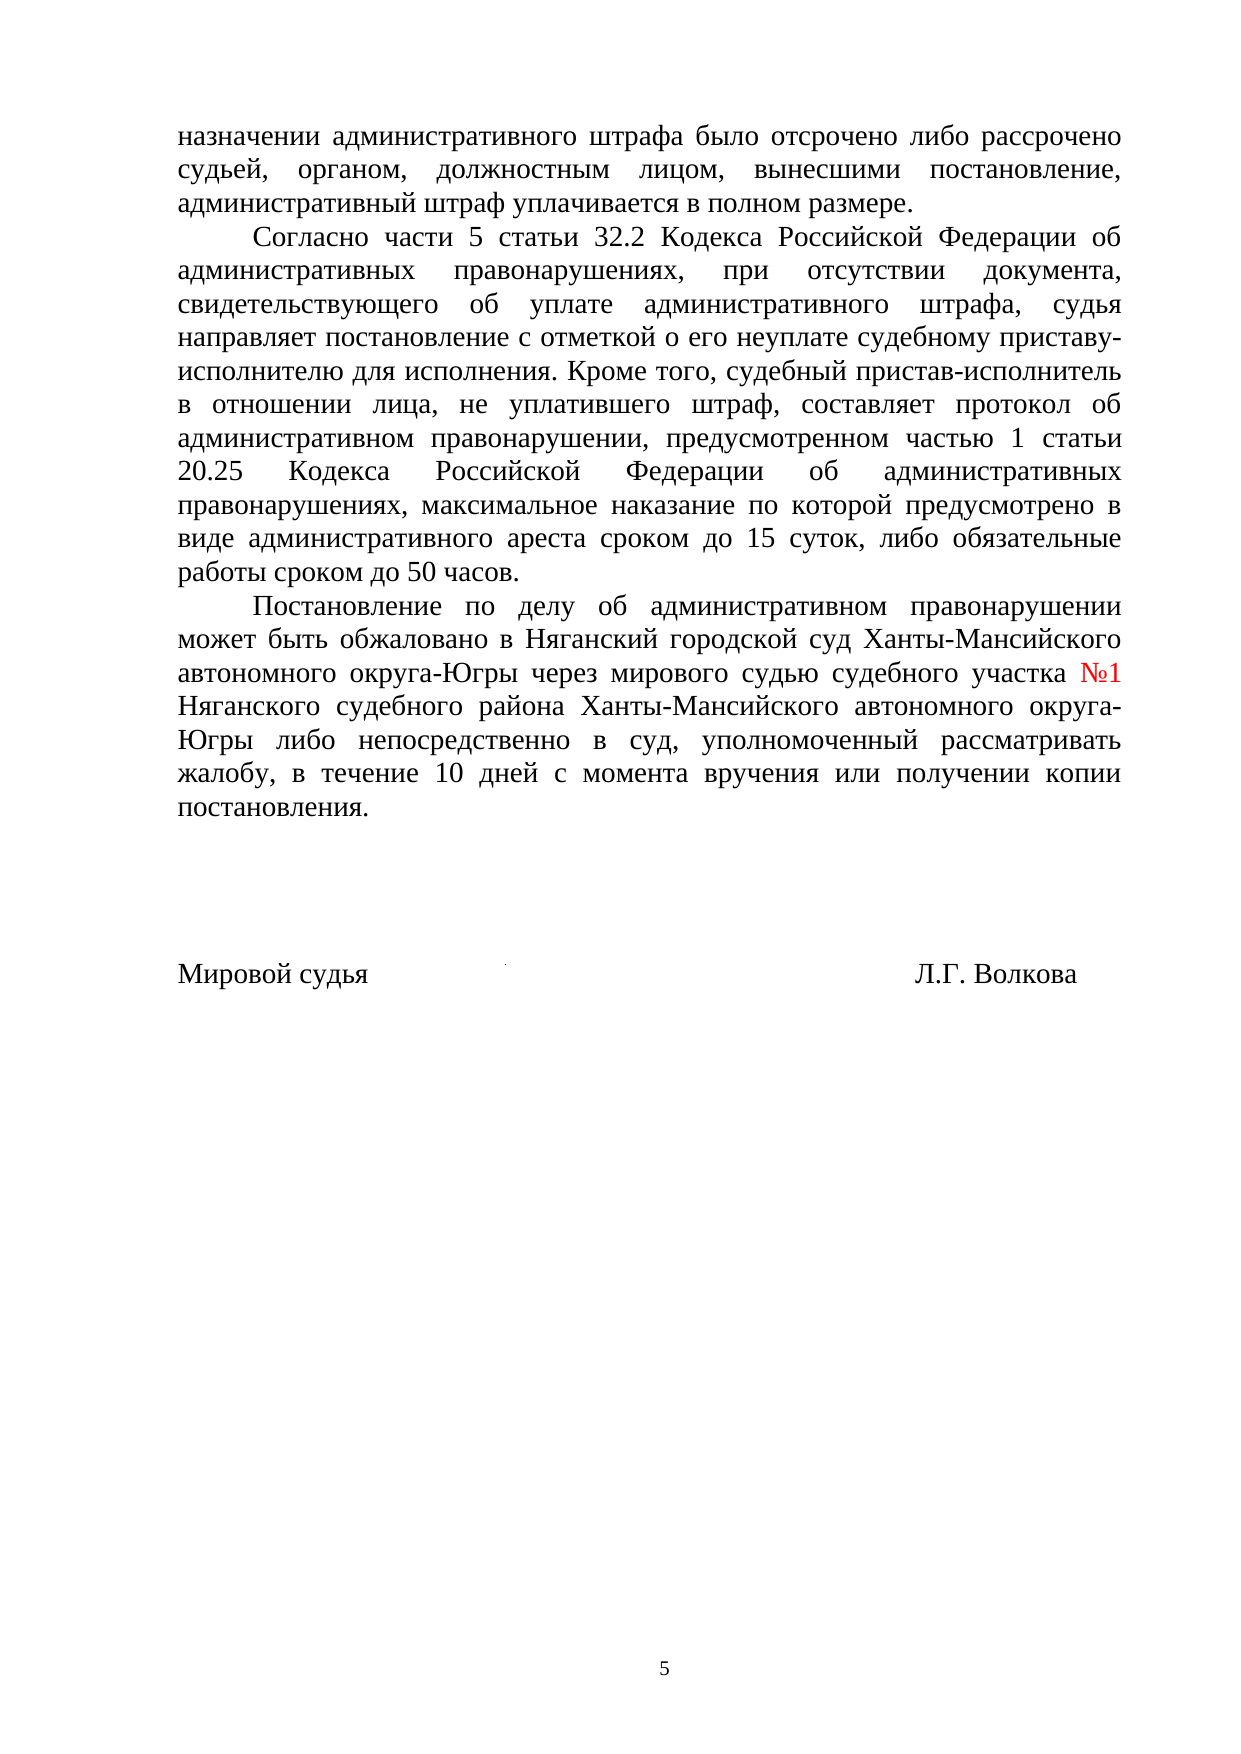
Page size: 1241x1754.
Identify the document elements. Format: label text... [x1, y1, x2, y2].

text Согласно части 5 статьи 32.2 Кодекса Российской Федерации об административных правонарушениях, при отсутствии документа, свидетельствующего об уплате административного штрафа, судья направляет постановление с отметкой о его неуплате судебному приставу-исполнителю для исполнения. Кроме того, судебный пристав-исполнитель в отношении лица, не уплатившего штраф, составляет протокол об административном правонарушении, предусмотренном частью 1 статьи 20.25 Кодекса Российской Федерации об административных правонарушениях, максимальное наказание по которой предусмотрено в виде административного ареста сроком до 15 суток, либо обязательные работы сроком до 50 часов. [177, 219, 1122, 588]
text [177, 118, 1122, 219]
text Мировой судья Л.Г. Волкова [177, 957, 1152, 990]
text Постановление по делу об административном правонарушении может быть обжаловано в Няганский городской суд Ханты-Мансийского автономного округа-Югры через мирового судью судебного участка №1 Няганского судебного района Ханты-Мансийского автономного округа-Югры либо непосредственно в суд, уполномоченный рассматривать жалобу, в течение 10 дней с момента вручения или получении копии постановления. [177, 588, 1122, 822]
